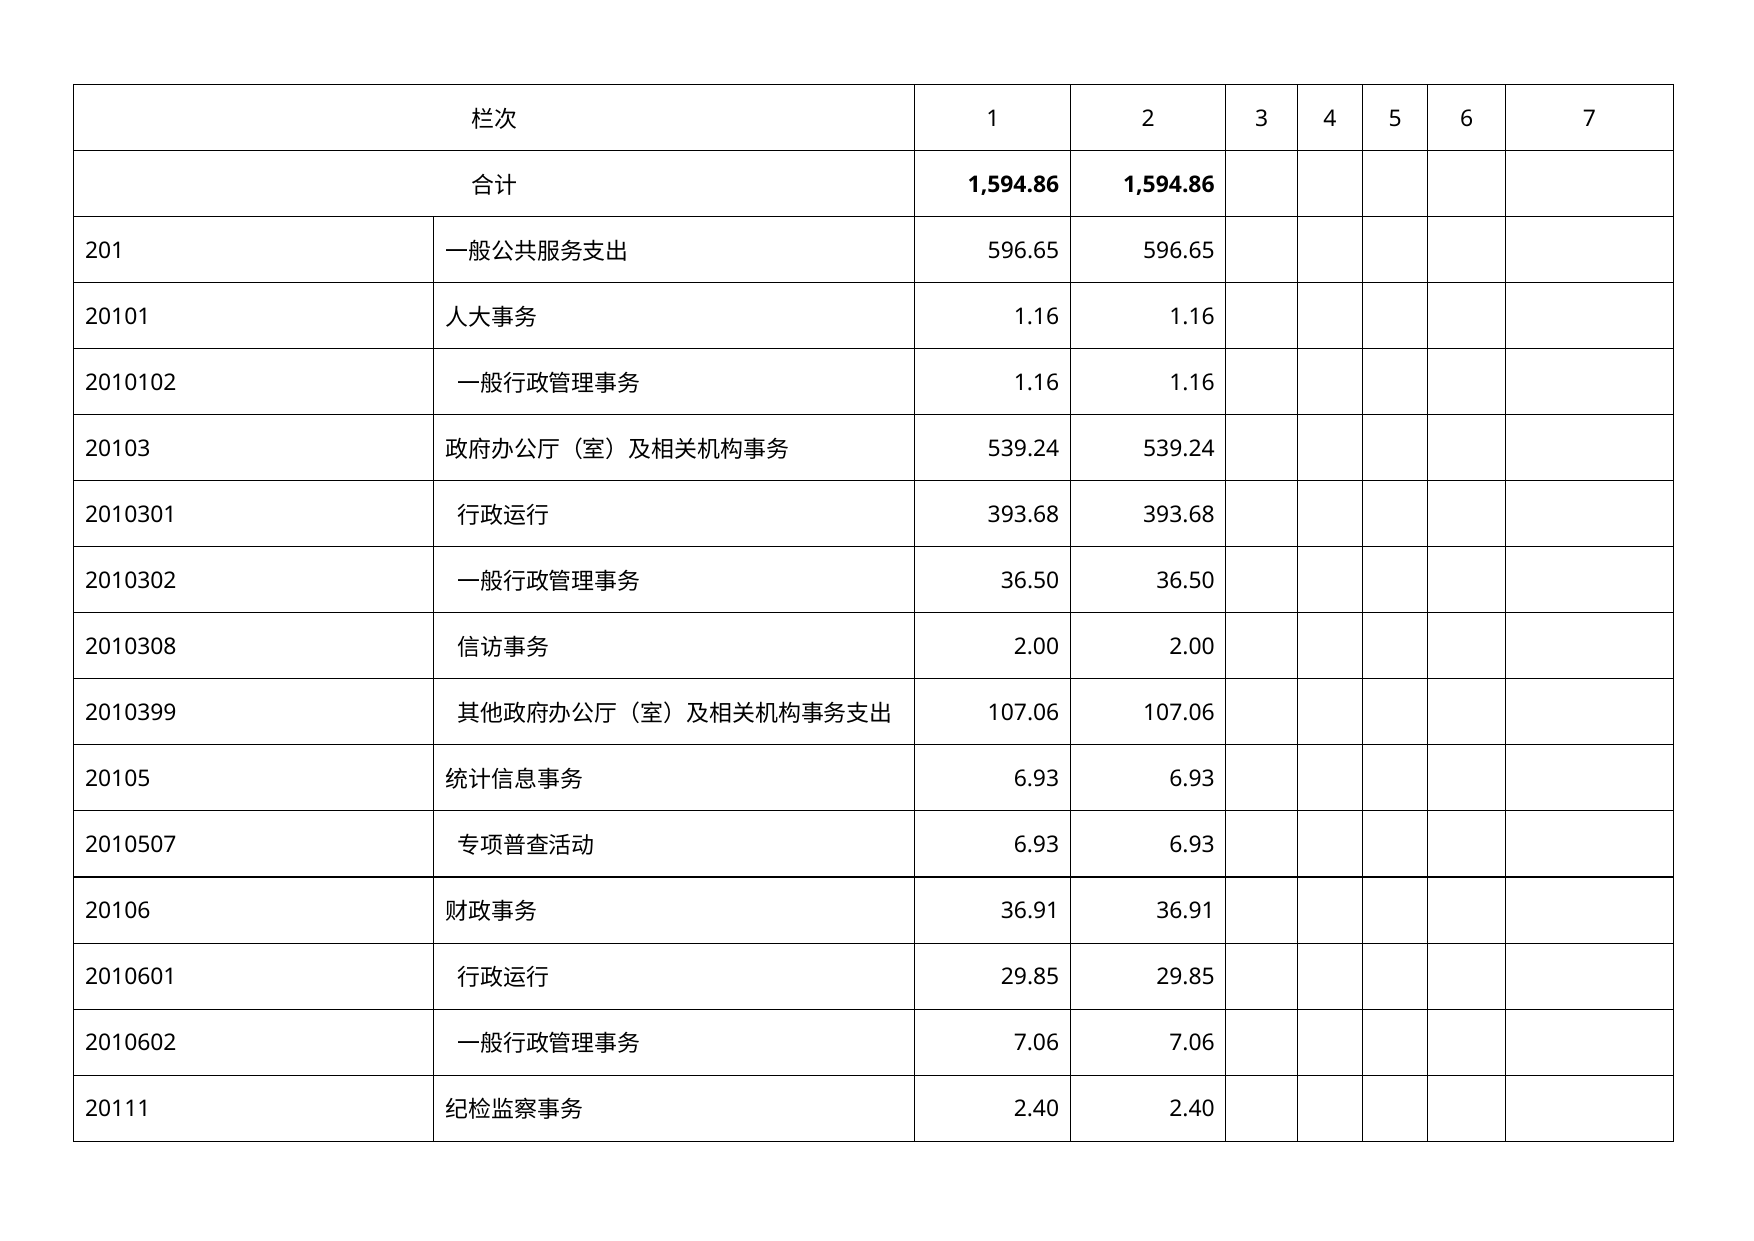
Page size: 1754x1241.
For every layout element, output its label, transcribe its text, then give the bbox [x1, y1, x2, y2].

table_cell 2010308 [74, 613, 433, 678]
table_cell 2010301 [74, 481, 433, 546]
table_cell [1298, 415, 1362, 480]
table_cell 其他政府办公厅（室）及相关机构事务支出 [434, 679, 914, 744]
table_cell [1506, 283, 1673, 348]
table_cell 107.06 [915, 679, 1070, 744]
table_cell [1363, 679, 1427, 744]
table_cell 36.50 [1071, 547, 1225, 612]
table_cell [1298, 745, 1362, 810]
table_cell 6.93 [1071, 811, 1225, 876]
table_cell [1226, 613, 1297, 678]
table_cell 4 [1298, 85, 1362, 150]
table_cell 信访事务 [434, 613, 914, 678]
table_cell 一般公共服务支出 [434, 217, 914, 282]
table_cell 6 [1428, 85, 1505, 150]
table_cell [1428, 679, 1505, 744]
table_cell [1506, 217, 1673, 282]
table_cell [1298, 878, 1362, 942]
table_cell [1363, 547, 1427, 612]
table_cell [1428, 481, 1505, 546]
table_cell [1226, 217, 1297, 282]
table_cell 财政事务 [434, 878, 914, 942]
table_cell 2010507 [74, 811, 433, 876]
table_cell 539.24 [915, 415, 1070, 480]
table_cell 2010602 [74, 1010, 433, 1074]
table_cell 2010601 [74, 944, 433, 1008]
table_cell 6.93 [915, 745, 1070, 810]
table_cell 专项普查活动 [434, 811, 914, 876]
table_cell [1506, 944, 1673, 1008]
table_cell 合计 [74, 151, 914, 216]
table_cell [1298, 151, 1362, 216]
table_cell [1226, 151, 1297, 216]
table_cell [1298, 547, 1362, 612]
table_cell 1 [915, 85, 1070, 150]
table_cell 36.91 [1071, 878, 1225, 942]
table_cell 2010399 [74, 679, 433, 744]
table_cell [1506, 878, 1673, 942]
table_cell 人大事务 [434, 283, 914, 348]
table_cell [1506, 349, 1673, 414]
table_cell [1428, 745, 1505, 810]
table_cell [1506, 811, 1673, 876]
table_cell 2.40 [1071, 1076, 1225, 1141]
table_cell 一般行政管理事务 [434, 1010, 914, 1074]
table_cell [1298, 1010, 1362, 1074]
table_cell 20105 [74, 745, 433, 810]
table_cell [1428, 1010, 1505, 1074]
table_cell [1298, 811, 1362, 876]
table_cell 行政运行 [434, 481, 914, 546]
table_cell 36.50 [915, 547, 1070, 612]
table_cell [1298, 217, 1362, 282]
table_cell 1,594.86 [915, 151, 1070, 216]
table_cell 393.68 [915, 481, 1070, 546]
table_cell 2.00 [1071, 613, 1225, 678]
table_cell 一般行政管理事务 [434, 547, 914, 612]
table_cell [1226, 944, 1297, 1008]
table_cell [1428, 217, 1505, 282]
table_cell 1.16 [1071, 349, 1225, 414]
table_cell 纪检监察事务 [434, 1076, 914, 1141]
table_cell 栏次 [74, 85, 914, 150]
table_cell [1506, 1010, 1673, 1074]
table_cell 20101 [74, 283, 433, 348]
table_cell 1.16 [1071, 283, 1225, 348]
table_cell [1298, 613, 1362, 678]
table_cell [1298, 679, 1362, 744]
table_cell 596.65 [1071, 217, 1225, 282]
table_cell 29.85 [1071, 944, 1225, 1008]
table_cell [1428, 811, 1505, 876]
table_cell [1226, 878, 1297, 942]
table_cell 29.85 [915, 944, 1070, 1008]
table_cell [1226, 547, 1297, 612]
table_cell [1506, 679, 1673, 744]
table_cell [1298, 349, 1362, 414]
table_cell 政府办公厅（室）及相关机构事务 [434, 415, 914, 480]
table_cell [1428, 283, 1505, 348]
table_cell [1298, 944, 1362, 1008]
table_cell [1363, 481, 1427, 546]
table_cell [1363, 283, 1427, 348]
table_cell 5 [1363, 85, 1427, 150]
table_cell [1226, 283, 1297, 348]
table_cell 1.16 [915, 349, 1070, 414]
table_cell [1363, 811, 1427, 876]
table_cell [1298, 481, 1362, 546]
table_cell [1506, 481, 1673, 546]
table_cell 3 [1226, 85, 1297, 150]
table_cell [1363, 217, 1427, 282]
table_cell [1428, 1076, 1505, 1141]
table_cell [1428, 415, 1505, 480]
table_cell 统计信息事务 [434, 745, 914, 810]
table_cell [1363, 878, 1427, 942]
table_cell [1363, 415, 1427, 480]
table_cell [1506, 745, 1673, 810]
table_cell 2.00 [915, 613, 1070, 678]
table_cell [1363, 1010, 1427, 1074]
table_cell 2010302 [74, 547, 433, 612]
table_cell [1363, 944, 1427, 1008]
table_cell 36.91 [915, 878, 1070, 942]
table_cell 393.68 [1071, 481, 1225, 546]
table_cell 1.16 [915, 283, 1070, 348]
table_cell [1506, 151, 1673, 216]
table_cell 20111 [74, 1076, 433, 1141]
table_cell 201 [74, 217, 433, 282]
table_cell [1363, 151, 1427, 216]
table_cell 7 [1506, 85, 1673, 150]
table_cell [1363, 1076, 1427, 1141]
table_cell [1506, 415, 1673, 480]
table_cell [1226, 1076, 1297, 1141]
table_cell 596.65 [915, 217, 1070, 282]
table_cell [1226, 415, 1297, 480]
table_cell [1428, 151, 1505, 216]
table_cell 2.40 [915, 1076, 1070, 1141]
table_cell 7.06 [915, 1010, 1070, 1074]
table_cell 107.06 [1071, 679, 1225, 744]
table_cell 7.06 [1071, 1010, 1225, 1074]
table_cell 行政运行 [434, 944, 914, 1008]
table_cell [1363, 745, 1427, 810]
table_cell [1226, 811, 1297, 876]
table_cell 一般行政管理事务 [434, 349, 914, 414]
table_cell [1428, 349, 1505, 414]
table_cell [1363, 349, 1427, 414]
table_cell [1298, 1076, 1362, 1141]
table_cell 2010102 [74, 349, 433, 414]
table_cell 6.93 [1071, 745, 1225, 810]
table_cell 6.93 [915, 811, 1070, 876]
table_cell [1226, 745, 1297, 810]
table_cell [1428, 547, 1505, 612]
table_cell 20106 [74, 878, 433, 942]
table_cell [1428, 613, 1505, 678]
table_cell [1428, 878, 1505, 942]
table_cell [1226, 1010, 1297, 1074]
table_cell 1,594.86 [1071, 151, 1225, 216]
table_cell [1428, 944, 1505, 1008]
table_cell [1226, 679, 1297, 744]
table_cell [1506, 547, 1673, 612]
table_cell [1226, 349, 1297, 414]
table_cell 539.24 [1071, 415, 1225, 480]
table_cell [1363, 613, 1427, 678]
table_cell [1506, 613, 1673, 678]
table_cell [1298, 283, 1362, 348]
table_cell 2 [1071, 85, 1225, 150]
table_cell [1226, 481, 1297, 546]
table_cell [1506, 1076, 1673, 1141]
table_cell 20103 [74, 415, 433, 480]
